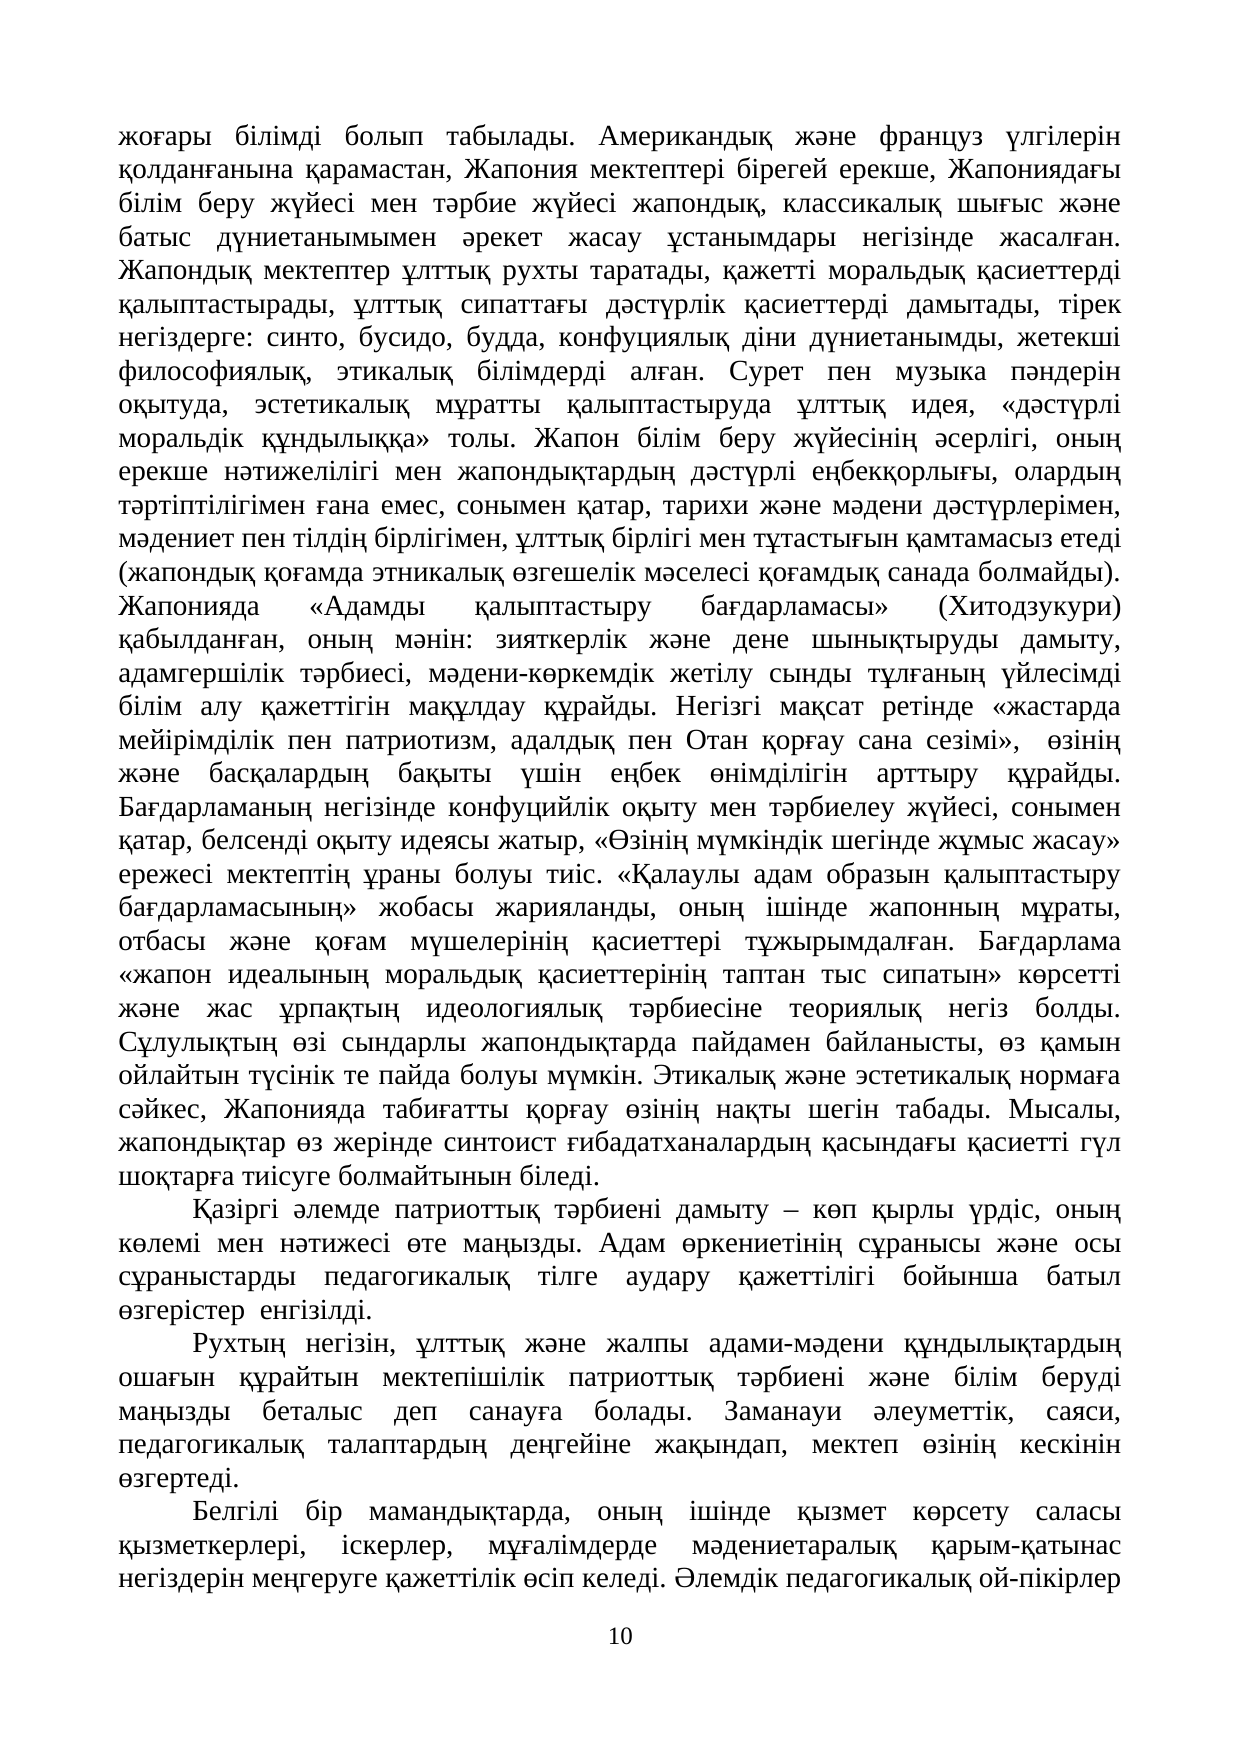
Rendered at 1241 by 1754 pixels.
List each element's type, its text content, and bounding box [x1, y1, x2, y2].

text Қазіргі әлемде патриоттық тәрбиені дамыту – көп қырлы үрдіс, оның көлемі мен нәтижесі өте маңызды. Адам өркениетінің сұранысы және осы сұраныстарды педагогикалық тілге аудару қажеттілігі бойынша батыл өзгерістер енгізілді. [118, 1191, 1122, 1326]
text Рухтың негізін, ұлттық және жалпы адами-мәдени құндылықтардың ошағын құрайтын мектепішілік патриоттық тәрбиені және білім беруді маңызды беталыс деп санауға болады. Заманауи әлеуметтік, саяси, педагогикалық талаптардың деңгейіне жақындап, мектеп өзінің кескінін өзгертеді. [118, 1326, 1122, 1493]
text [118, 1493, 1122, 1594]
